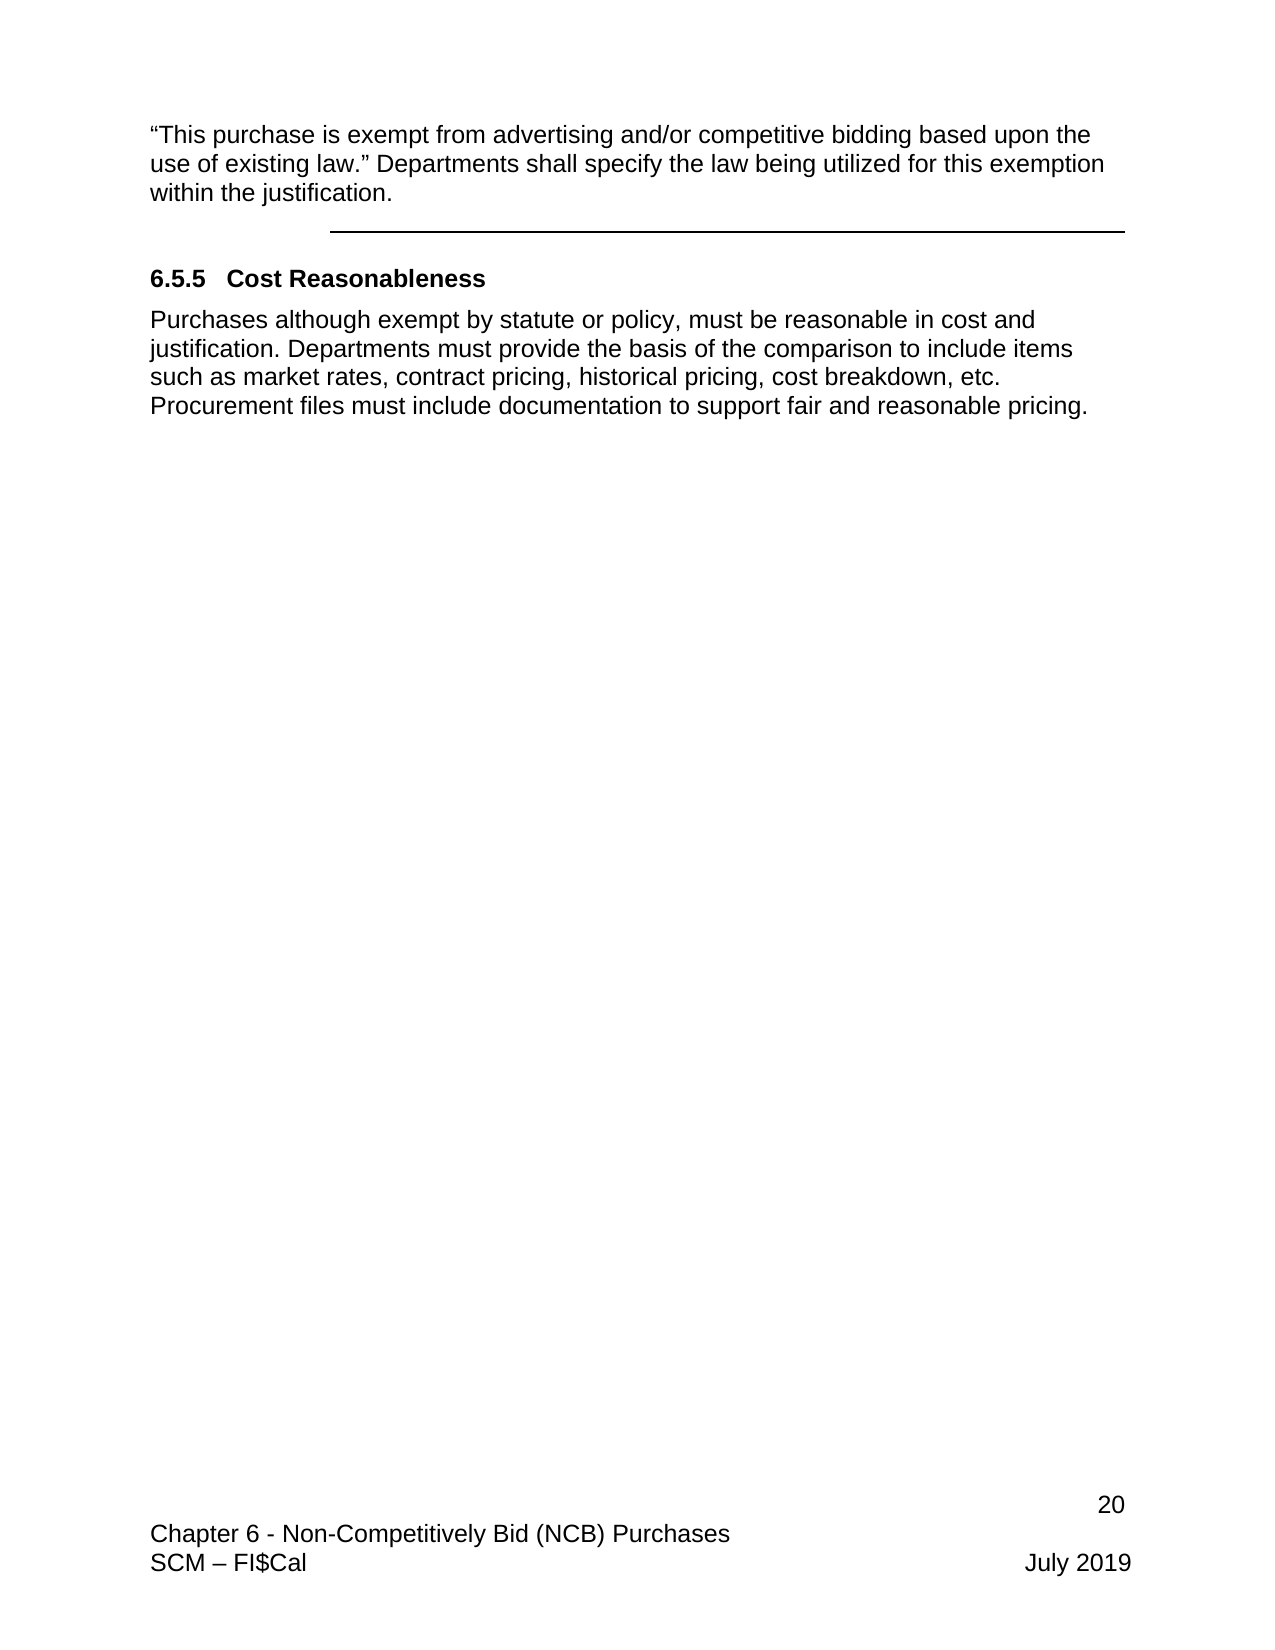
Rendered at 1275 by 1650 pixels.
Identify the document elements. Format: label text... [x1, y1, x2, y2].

text “This purchase is exempt from advertising and/or competitive bidding based upon the use of existing law.” Departments shall specify the law being utilized for this exemption within the justification. [150, 120, 1125, 206]
subtitle 6.5.5 Cost Reasonableness [150, 264, 1125, 292]
text Purchases although exempt by statute or policy, must be reasonable in cost and justification. Departments must provide the basis of the comparison to include items such as market rates, contract pricing, historical pricing, cost breakdown, etc. Procurement files must include documentation to support fair and reasonable pricing. [150, 305, 1125, 420]
